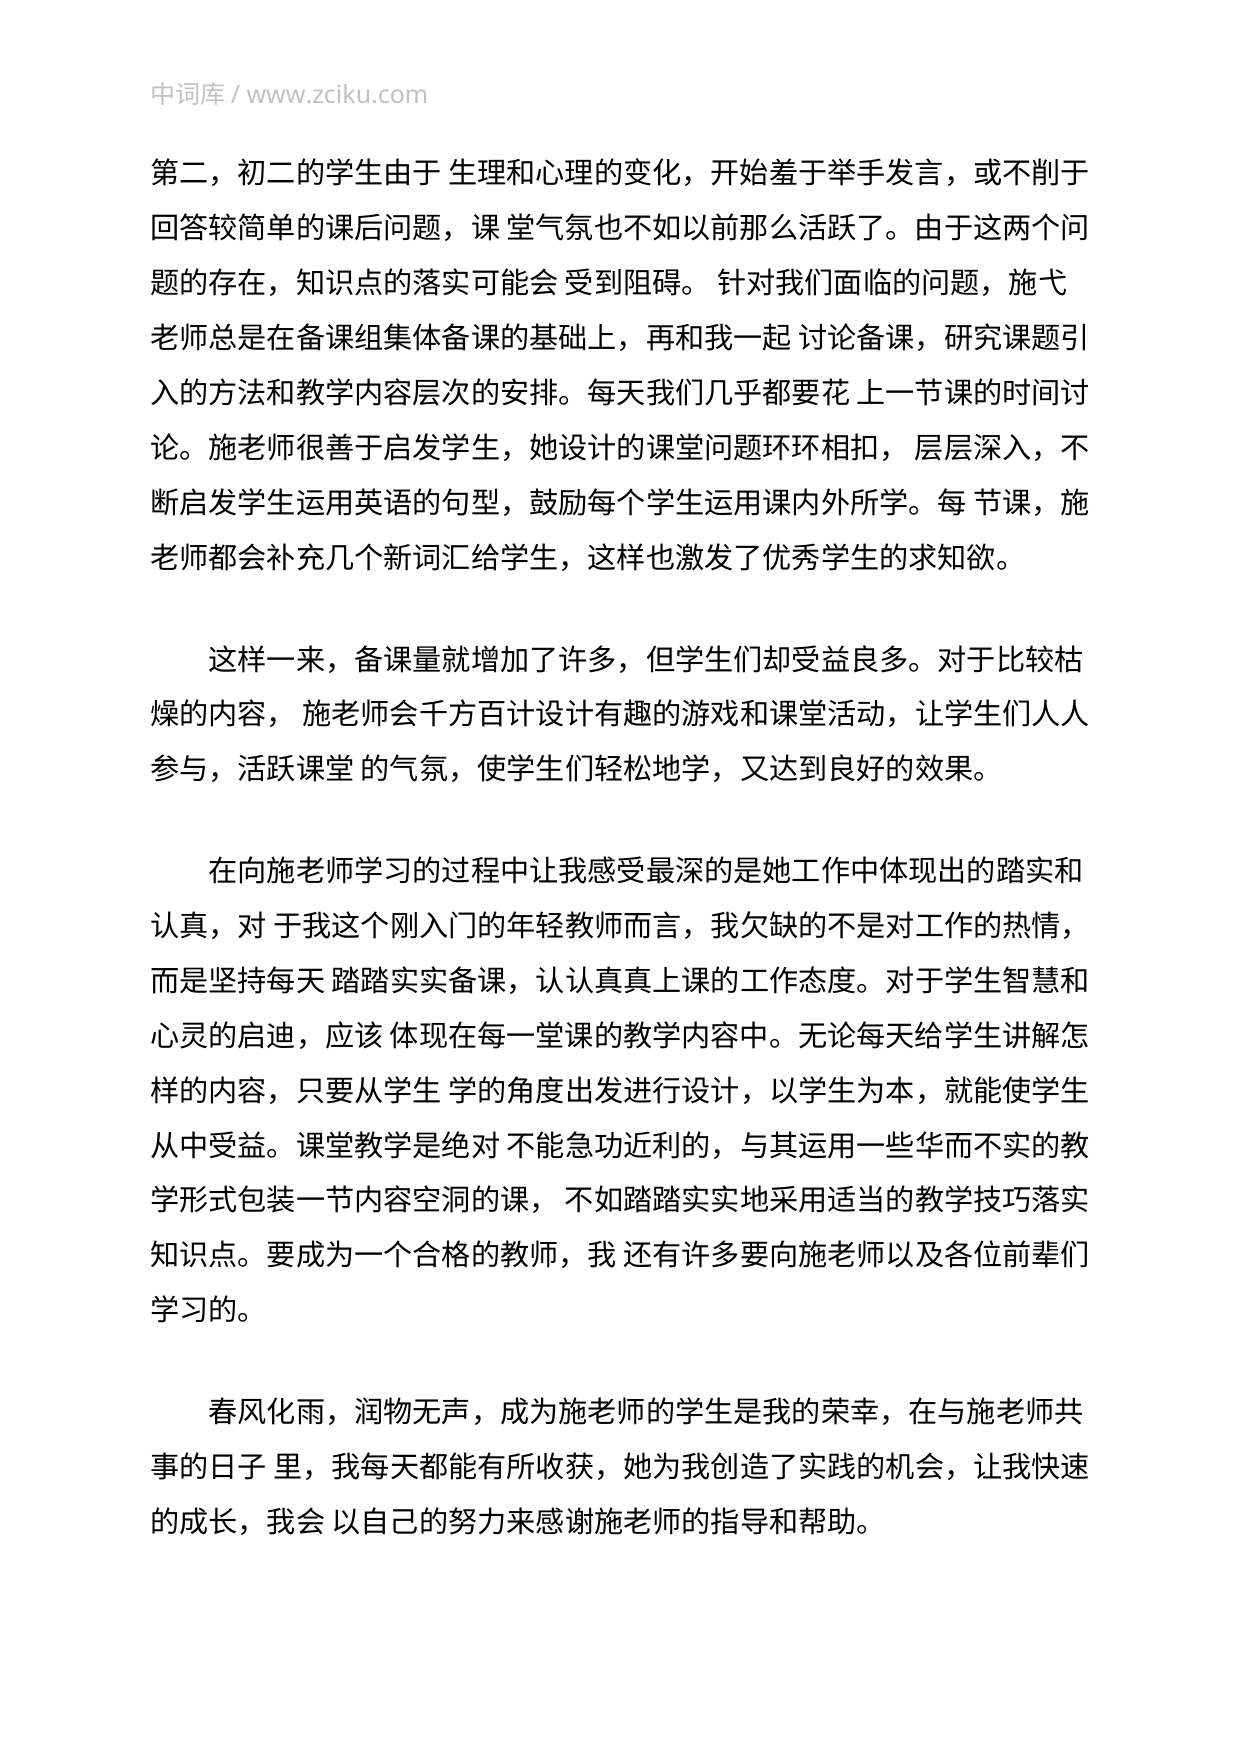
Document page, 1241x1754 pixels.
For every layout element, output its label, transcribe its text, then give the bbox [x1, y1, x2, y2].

text 这样一来，备课量就增加了许多，但学生们却受益良多。对于比较枯燥的内容， 施老师会千方百计设计有趣的游戏和课堂活动，让学生们人人参与，活跃课堂 的气氛，使学生们轻松地学，又达到良好的效果。 [150, 636, 1090, 788]
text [150, 150, 1090, 577]
text 在向施老师学习的过程中让我感受最深的是她工作中体现出的踏实和认真，对 于我这个刚入门的年轻教师而言，我欠缺的不是对工作的热情，而是坚持每天 踏踏实实备课，认认真真上课的工作态度。对于学生智慧和心灵的启迪，应该 体现在每一堂课的教学内容中。无论每天给学生讲解怎样的内容，只要从学生 学的角度出发进行设计，以学生为本，就能使学生从中受益。课堂教学是绝对 不能急功近利的，与其运用一些华而不实的教学形式包装一节内容空洞的课， 不如踏踏实实地采用适当的教学技巧落实知识点。要成为一个合格的教师，我 还有许多要向施老师以及各位前辈们学习的。 [150, 848, 1090, 1329]
text 春风化雨，润物无声，成为施老师的学生是我的荣幸，在与施老师共事的日子 里，我每天都能有所收获，她为我创造了实践的机会，让我快速的成长，我会 以自己的努力来感谢施老师的指导和帮助。 [150, 1388, 1090, 1541]
